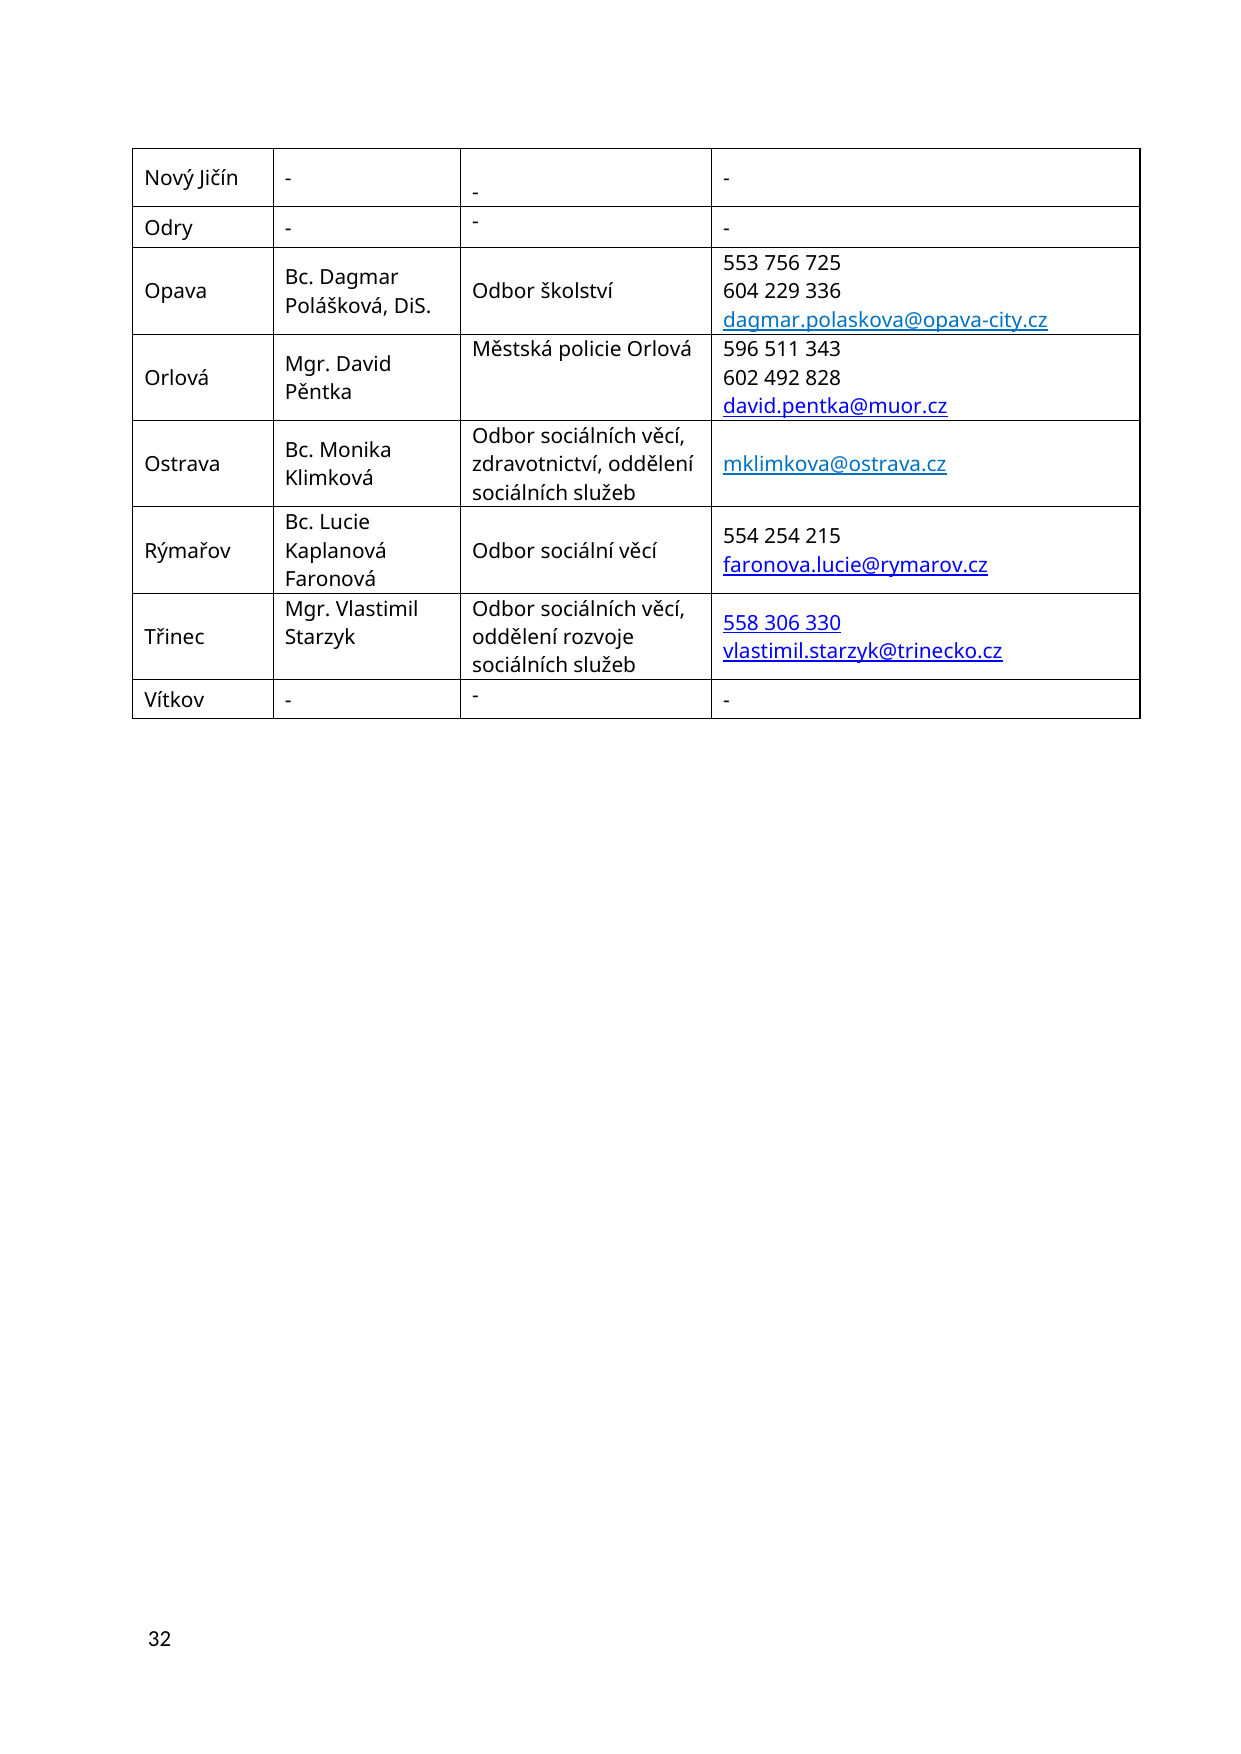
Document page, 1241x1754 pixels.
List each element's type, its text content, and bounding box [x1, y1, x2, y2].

table_cell - [712, 680, 1139, 718]
table_cell - [461, 207, 711, 247]
table_cell 596 511 343 602 492 828 david.pentka@muor.cz [712, 335, 1139, 420]
table_cell Odry [133, 207, 273, 247]
table_cell Orlová [133, 335, 273, 420]
table_cell - [461, 149, 711, 206]
table_cell Bc. Lucie Kaplanová Faronová [274, 507, 460, 593]
table_cell Bc. Monika Klimková [274, 421, 460, 506]
table_cell Vítkov [133, 680, 273, 718]
table_cell Nový Jičín [133, 149, 273, 206]
table_cell 554 254 215 faronova.lucie@rymarov.cz [712, 507, 1139, 593]
table_cell Třinec [133, 594, 273, 679]
table_cell Mgr. Vlastimil Starzyk [274, 594, 460, 679]
table_cell - [712, 149, 1139, 206]
table_cell Rýmařov [133, 507, 273, 593]
table_cell Městská policie Orlová [461, 335, 711, 420]
table_cell - [712, 207, 1139, 247]
table_cell - [274, 149, 460, 206]
table_cell Ostrava [133, 421, 273, 506]
table_cell Odbor sociálních věcí, zdravotnictví, oddělení sociálních služeb [461, 421, 711, 506]
table_cell Odbor sociální věcí [461, 507, 711, 593]
table_cell - [461, 680, 711, 718]
table_cell Odbor sociálních věcí, oddělení rozvoje sociálních služeb [461, 594, 711, 679]
table_cell mklimkova@ostrava.cz [712, 421, 1139, 506]
table_cell Mgr. David Pěntka [274, 335, 460, 420]
table_cell - [274, 207, 460, 247]
table_cell - [274, 680, 460, 718]
table_cell Bc. Dagmar Polášková, DiS. [274, 248, 460, 333]
table_cell 553 756 725 604 229 336 dagmar.polaskova@opava-city.cz [712, 248, 1139, 333]
table_cell 558 306 330 vlastimil.starzyk@trinecko.cz [712, 594, 1139, 679]
table_cell Odbor školství [461, 248, 711, 333]
table_cell Opava [133, 248, 273, 333]
